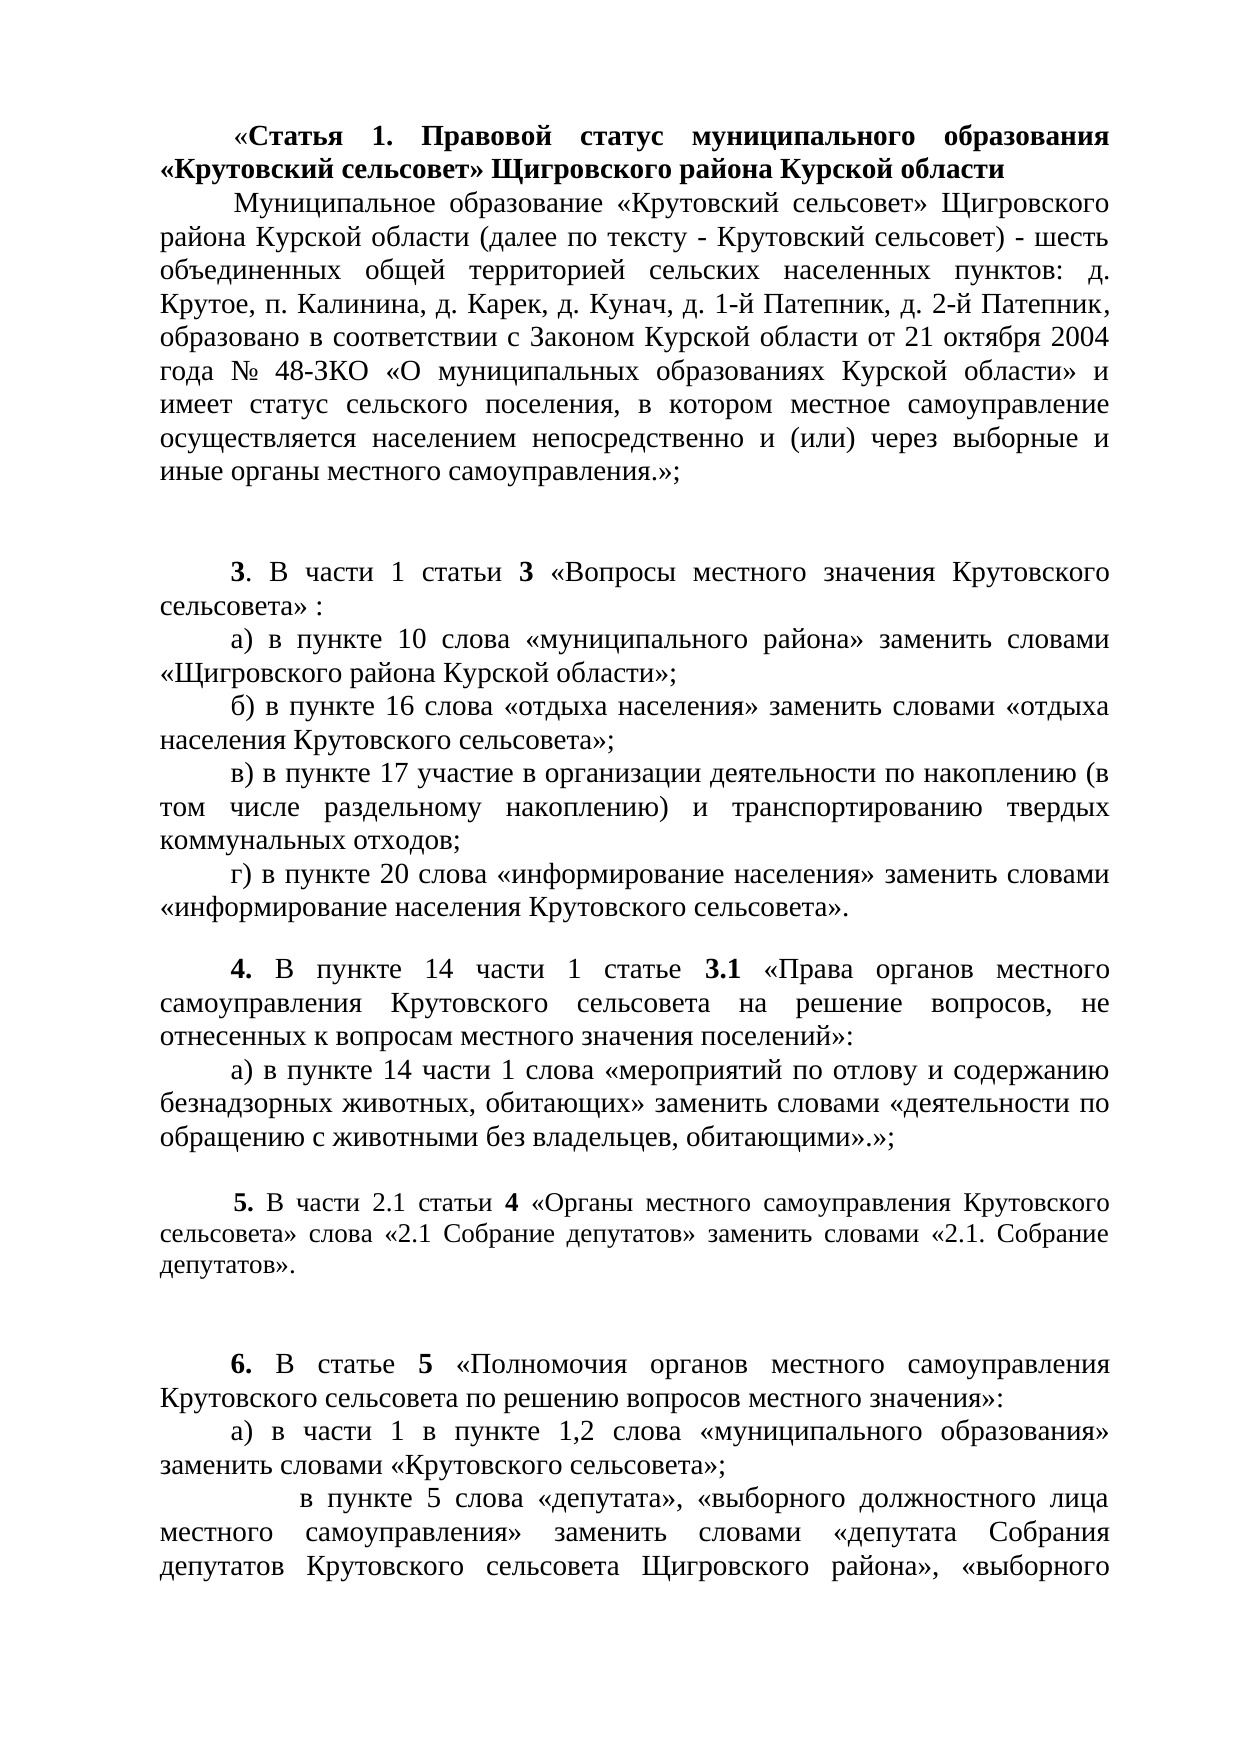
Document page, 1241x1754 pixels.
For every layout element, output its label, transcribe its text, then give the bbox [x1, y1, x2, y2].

text а) в части 1 в пункте 1,2 слова «муниципального образования» заменить словами «Крутовского сельсовета»; [159, 1413, 1110, 1481]
text а) в пункте 10 слова «муниципального района» заменить словами «Щигровского района Курской области»; [159, 621, 1110, 688]
text «Статья 1. Правовой статус муниципального образования «Крутовский сельсовет» Щигровского района Курской области [159, 118, 1110, 185]
text б) в пункте 16 слова «отдыха населения» заменить словами «отдыха населения Крутовского сельсовета»; [159, 688, 1110, 755]
text в) в пункте 17 участие в организации деятельности по накоплению (в том числе раздельному накоплению) и транспортированию твердых коммунальных отходов; [159, 755, 1110, 856]
text 4. В пункте 14 части 1 статье 3.1 «Права органов местного самоуправления Крутовского сельсовета на решение вопросов, не отнесенных к вопросам местного значения поселений»: [159, 951, 1110, 1052]
text Муниципальное образование «Крутовский сельсовет» Щигровского района Курской области (далее по тексту - Крутовский сельсовет) - шесть объединенных общей территорией сельских населенных пунктов: д. Крутое, п. Калинина, д. Карек, д. Кунач, д. 1-й Патепник, д. 2-й Патепник, образовано в соответствии с Законом Курской области от 21 октября 2004 года № 48-ЗКО «О муниципальных образованиях Курской области» и имеет статус сельского поселения, в котором местное самоуправление осуществляется населением непосредственно и (или) через выборные и иные органы местного самоуправления.»; [159, 185, 1110, 487]
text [159, 1481, 1110, 1581]
text 5. В части 2.1 статьи 4 «Органы местного самоуправления Крутовского сельсовета» слова «2.1 Собрание депутатов» заменить словами «2.1. Собрание депутатов». [159, 1186, 1110, 1279]
text а) в пункте 14 части 1 слова «мероприятий по отлову и содержанию безнадзорных животных, обитающих» заменить словами «деятельности по обращению с животными без владельцев, обитающими».»; [159, 1052, 1110, 1152]
text 6. В статье 5 «Полномочия органов местного самоуправления Крутовского сельсовета по решению вопросов местного значения»: [159, 1346, 1110, 1413]
text г) в пункте 20 слова «информирование населения» заменить словами «информирование населения Крутовского сельсовета». [159, 856, 1110, 923]
text 3. В части 1 статьи 3 «Вопросы местного значения Крутовского сельсовета» : [159, 554, 1110, 621]
